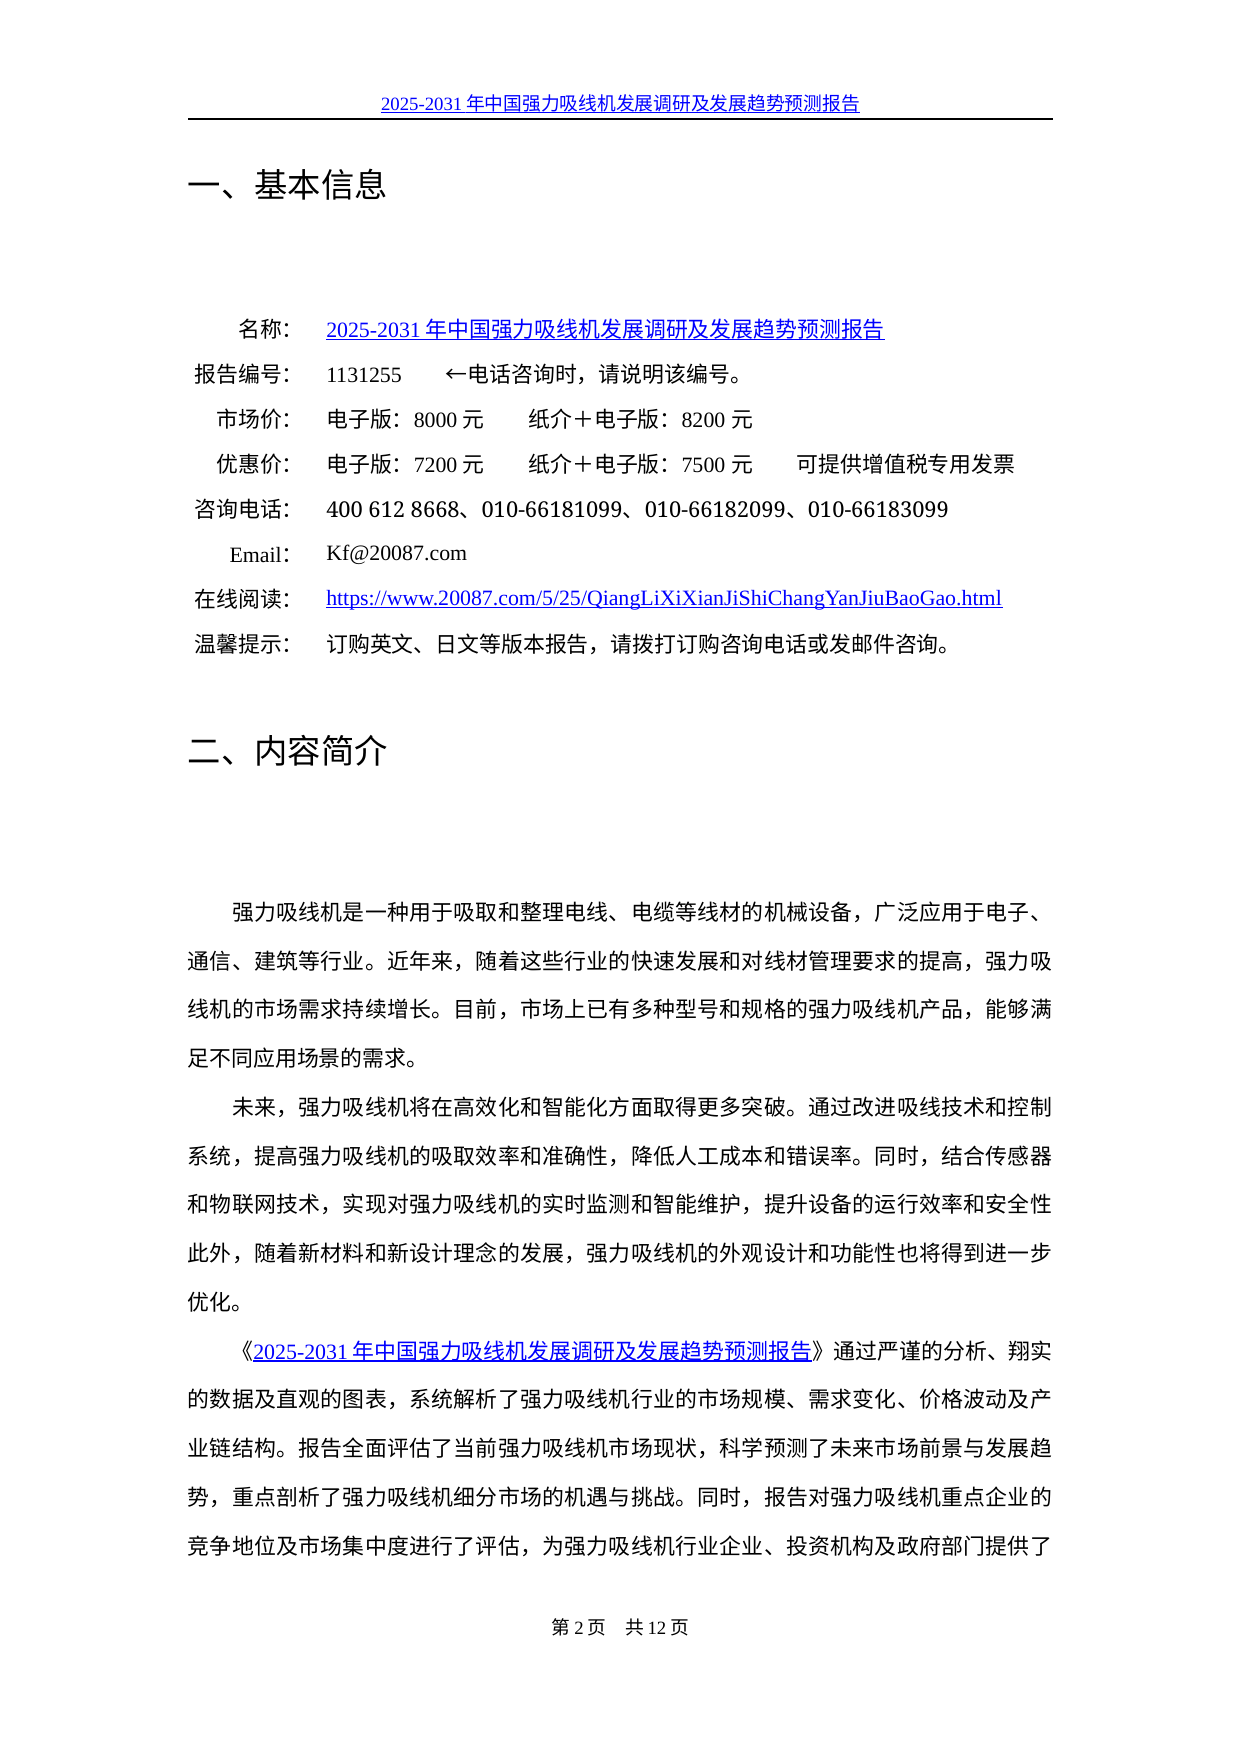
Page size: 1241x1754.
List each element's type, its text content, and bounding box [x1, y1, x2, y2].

table_cell 1131255 ←电话咨询时，请说明该编号。 [315, 357, 1073, 402]
table_cell 在线阅读： [167, 582, 315, 627]
table_cell [315, 582, 1073, 627]
table_header 2025-2031年中国强力吸线机发展调研及发展趋势预测报告 [315, 312, 1073, 357]
table_cell Kf@20087.com [315, 537, 1073, 582]
table_cell 温馨提示： [167, 627, 315, 672]
table_cell 优惠价： [167, 447, 315, 492]
table_cell 电子版：8000 元 纸介＋电子版：8200 元 [315, 402, 1073, 447]
title 一、基本信息 [187, 150, 1053, 215]
table_cell 报告编号： [167, 357, 315, 402]
table_cell 电子版：7200 元 纸介＋电子版：7500 元 可提供增值税专用发票 [315, 447, 1073, 492]
table_cell 400 612 8668、010-66181099、010-66182099、010-66183099 [315, 492, 1073, 537]
table_cell Email： [167, 537, 315, 582]
table_cell 订购英文、日文等版本报告，请拨打订购咨询电话或发邮件咨询。 [315, 627, 1073, 672]
table_cell 咨询电话： [167, 492, 315, 537]
table_cell 市场价： [167, 402, 315, 447]
table_header 名称： [167, 312, 315, 357]
title 二、内容简介 [187, 717, 1053, 782]
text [187, 894, 1053, 1561]
